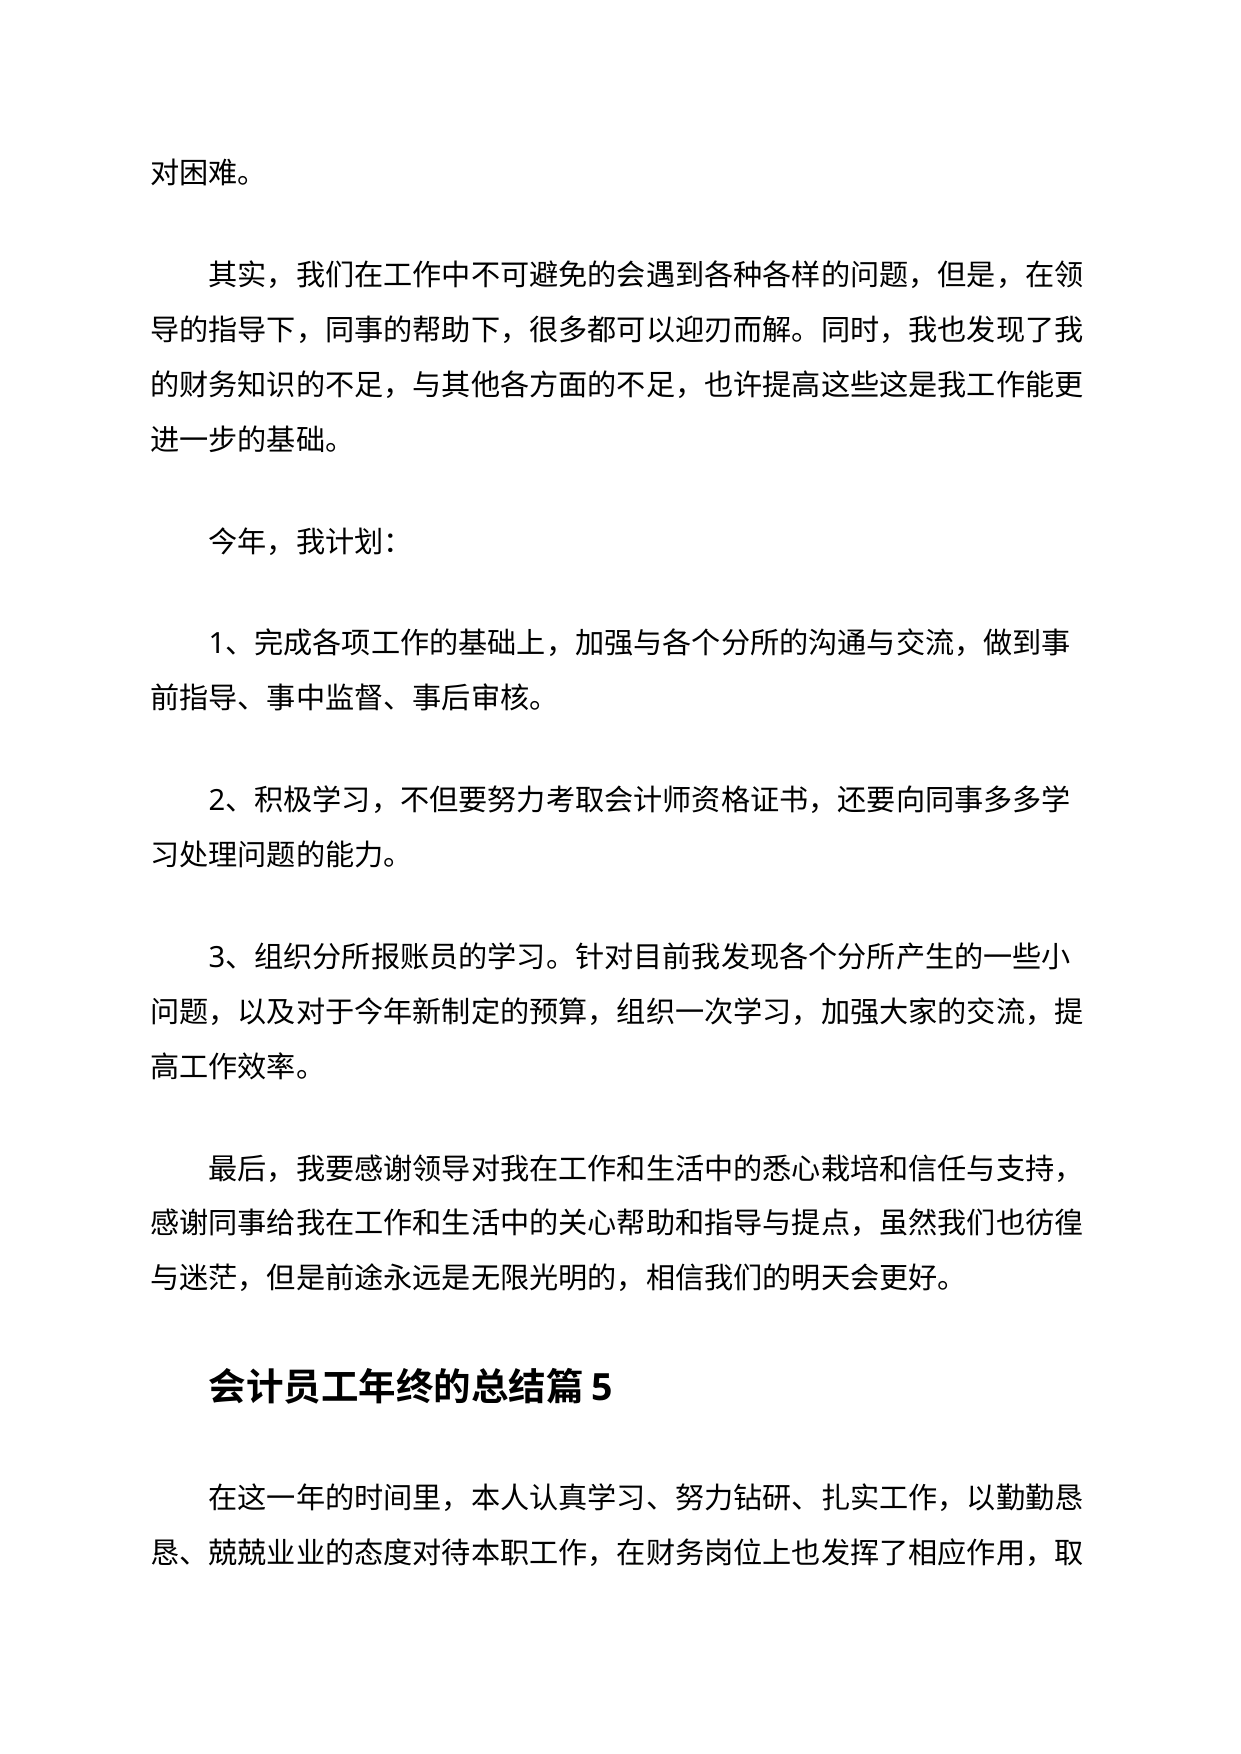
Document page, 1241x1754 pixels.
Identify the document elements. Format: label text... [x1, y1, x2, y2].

text 2、积极学习，不但要努力考取会计师资格证书，还要向同事多多学习处理问题的能力。 [150, 777, 1090, 874]
text 其实，我们在工作中不可避免的会遇到各种各样的问题，但是，在领导的指导下，同事的帮助下，很多都可以迎刃而解。同时，我也发现了我的财务知识的不足，与其他各方面的不足，也许提高这些这是我工作能更进一步的基础。 [150, 252, 1090, 459]
text 今年，我计划： [150, 518, 1090, 561]
text 3、组织分所报账员的学习。针对目前我发现各个分所产生的一些小问题，以及对于今年新制定的预算，组织一次学习，加强大家的交流，提高工作效率。 [150, 933, 1090, 1086]
text 会计员工年终的总结篇5 [150, 1357, 1090, 1411]
text 最后，我要感谢领导对我在工作和生活中的悉心栽培和信任与支持，感谢同事给我在工作和生活中的关心帮助和指导与提点，虽然我们也彷徨与迷茫，但是前途永远是无限光明的，相信我们的明天会更好。 [150, 1145, 1090, 1297]
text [150, 150, 1090, 192]
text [150, 1474, 1090, 1572]
text 1、完成各项工作的基础上，加强与各个分所的沟通与交流，做到事前指导、事中监督、事后审核。 [150, 620, 1090, 717]
